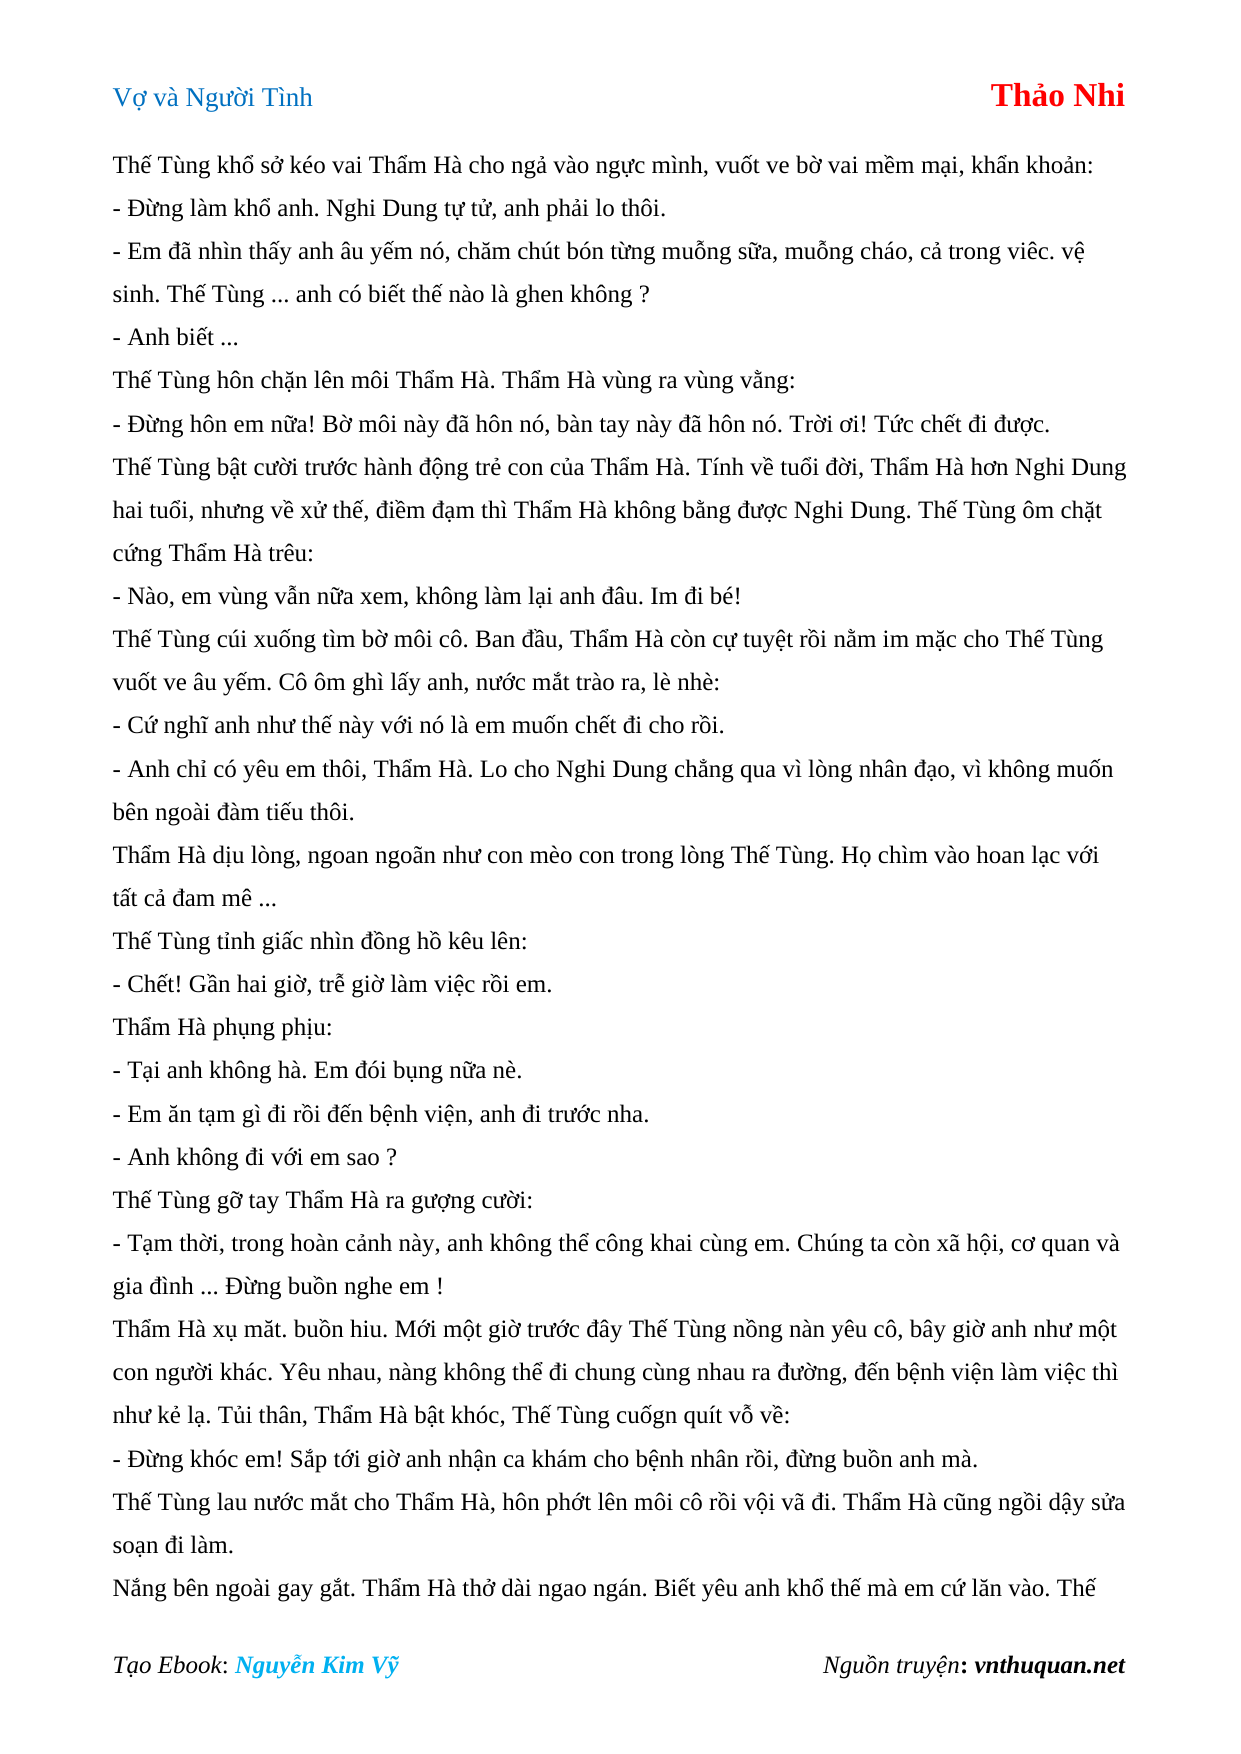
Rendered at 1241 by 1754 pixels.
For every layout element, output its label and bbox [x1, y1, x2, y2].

text [112, 150, 1128, 1602]
